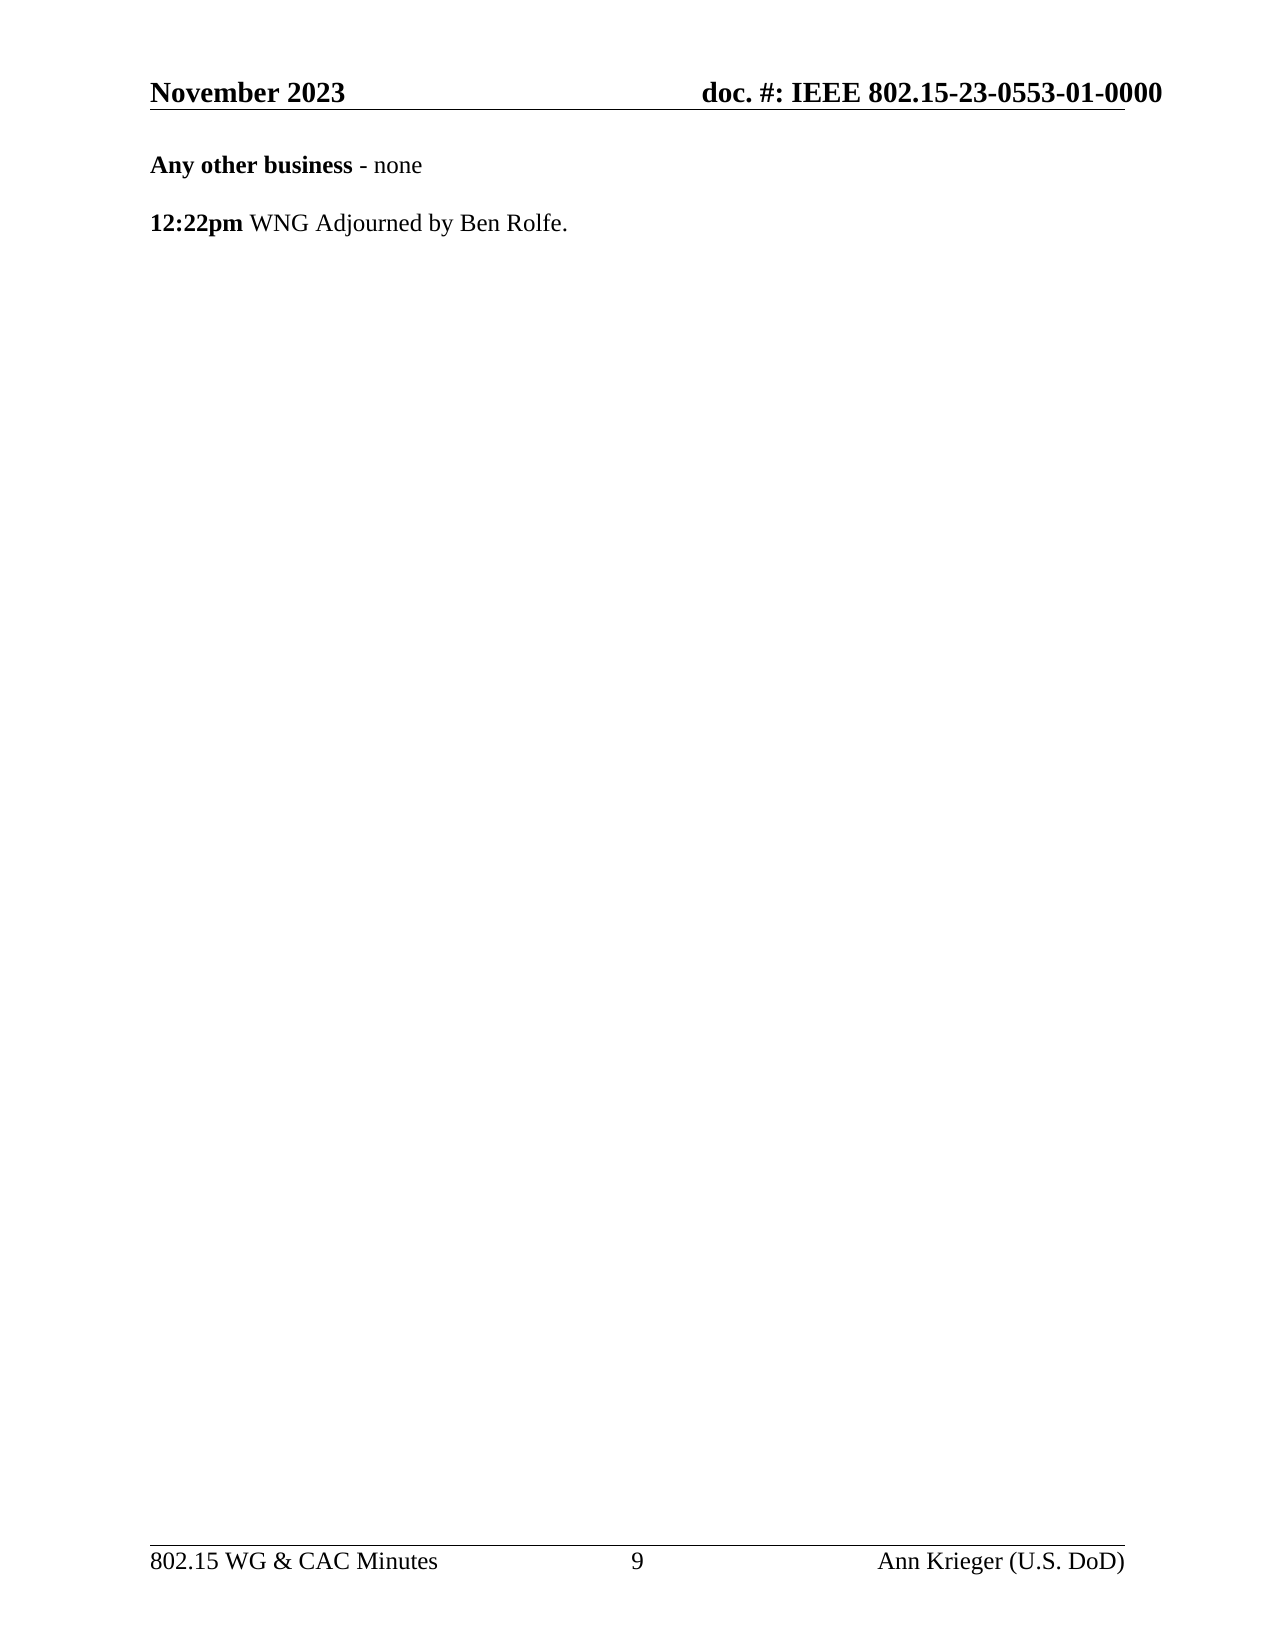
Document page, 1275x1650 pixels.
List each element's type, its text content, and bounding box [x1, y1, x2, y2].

text 12:22pm WNG Adjourned by Ben Rolfe. [150, 208, 1125, 237]
text Any other business - none [150, 150, 1125, 179]
